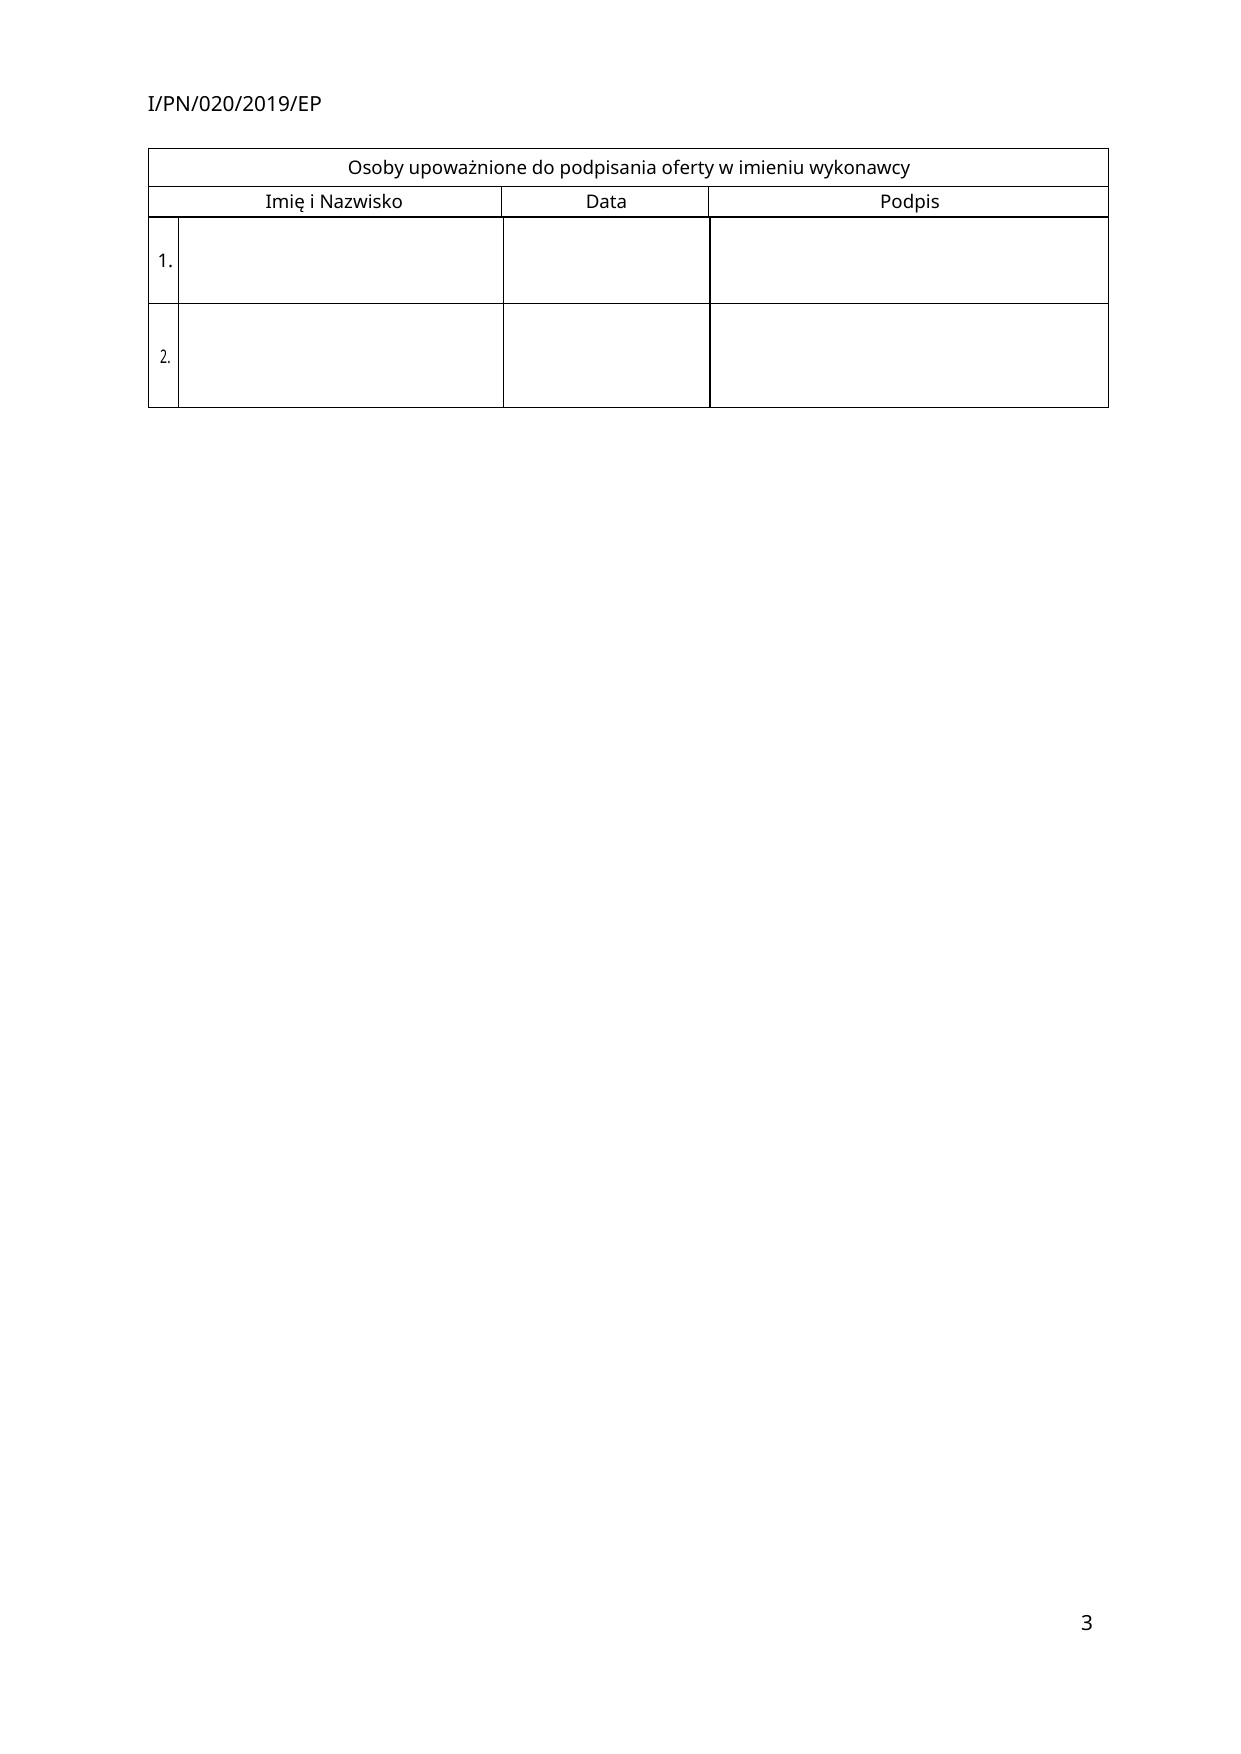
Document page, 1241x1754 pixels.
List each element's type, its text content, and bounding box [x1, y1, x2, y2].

table_cell [504, 304, 709, 407]
table_cell Data [502, 187, 708, 216]
table_header Osoby upoważnione do podpisania oferty w imieniu wykonawcy [149, 149, 1108, 186]
table_cell [711, 304, 1108, 407]
table_cell 1. [149, 218, 178, 303]
table_cell Podpis [709, 187, 1108, 216]
table_cell [504, 218, 709, 303]
table_cell 2. [149, 304, 178, 407]
table_cell Imię i Nazwisko [149, 187, 501, 216]
table_cell [179, 218, 503, 303]
table_cell [179, 304, 503, 407]
table_cell [711, 218, 1108, 303]
